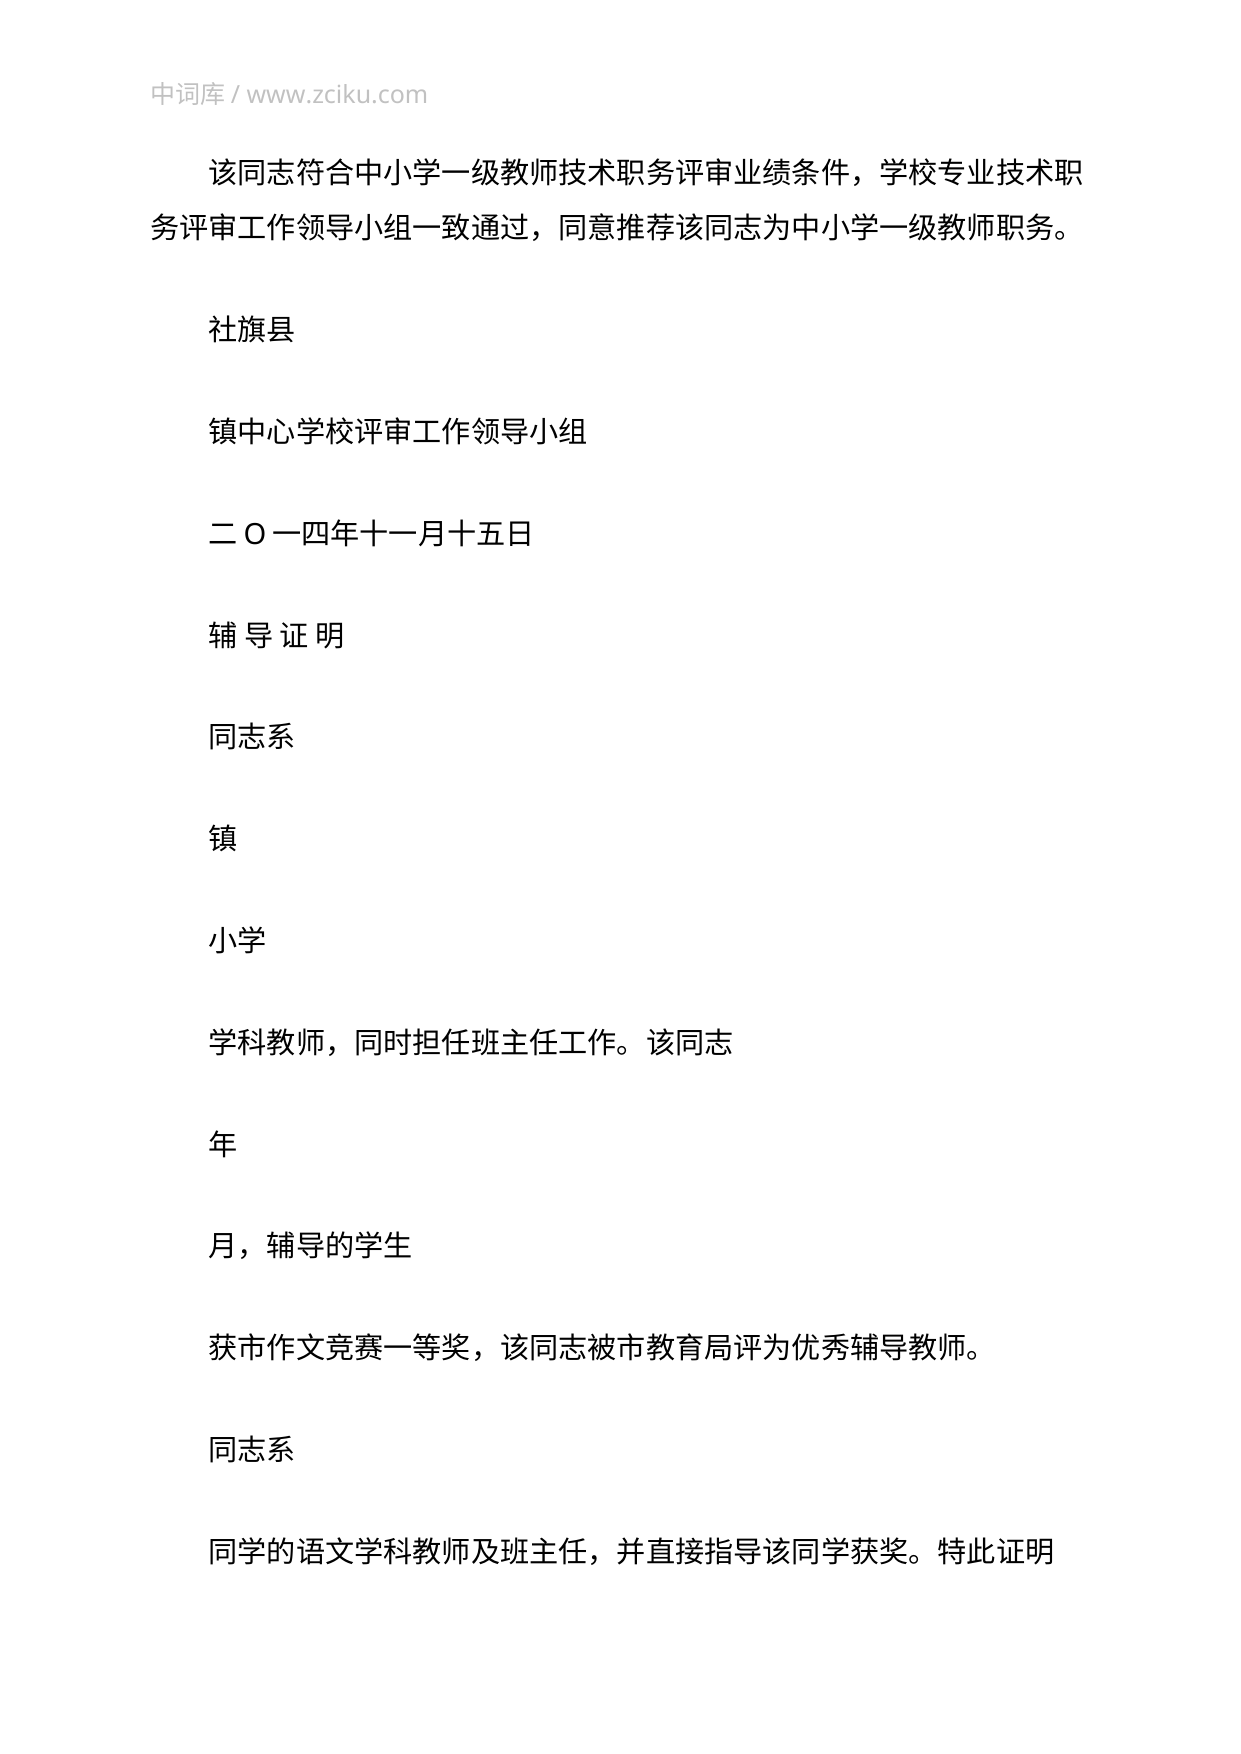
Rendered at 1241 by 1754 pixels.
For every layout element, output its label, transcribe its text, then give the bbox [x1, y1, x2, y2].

text 该同志符合中小学一级教师技术职务评审业绩条件，学校专业技术职务评审工作领导小组一致通过，同意推荐该同志为中小学一级教师职务。 [150, 150, 1090, 247]
text 小学 [150, 917, 1090, 960]
text 镇 [150, 816, 1090, 858]
text 同志系 [150, 714, 1090, 756]
text 辅 导 证 明 [150, 612, 1090, 654]
text 镇中心学校评审工作领导小组 [150, 408, 1090, 451]
text 同学的语文学科教师及班主任，并直接指导该同学获奖。特此证明 [150, 1528, 1090, 1570]
text 获市作文竞赛一等奖，该同志被市教育局评为优秀辅导教师。 [150, 1324, 1090, 1367]
text 同志系 [150, 1426, 1090, 1469]
text 月，辅导的学生 [150, 1223, 1090, 1265]
text 社旗县 [150, 307, 1090, 349]
text 年 [150, 1121, 1090, 1163]
text 二O一四年十一月十五日 [150, 510, 1090, 553]
text 学科教师，同时担任班主任工作。该同志 [150, 1019, 1090, 1062]
